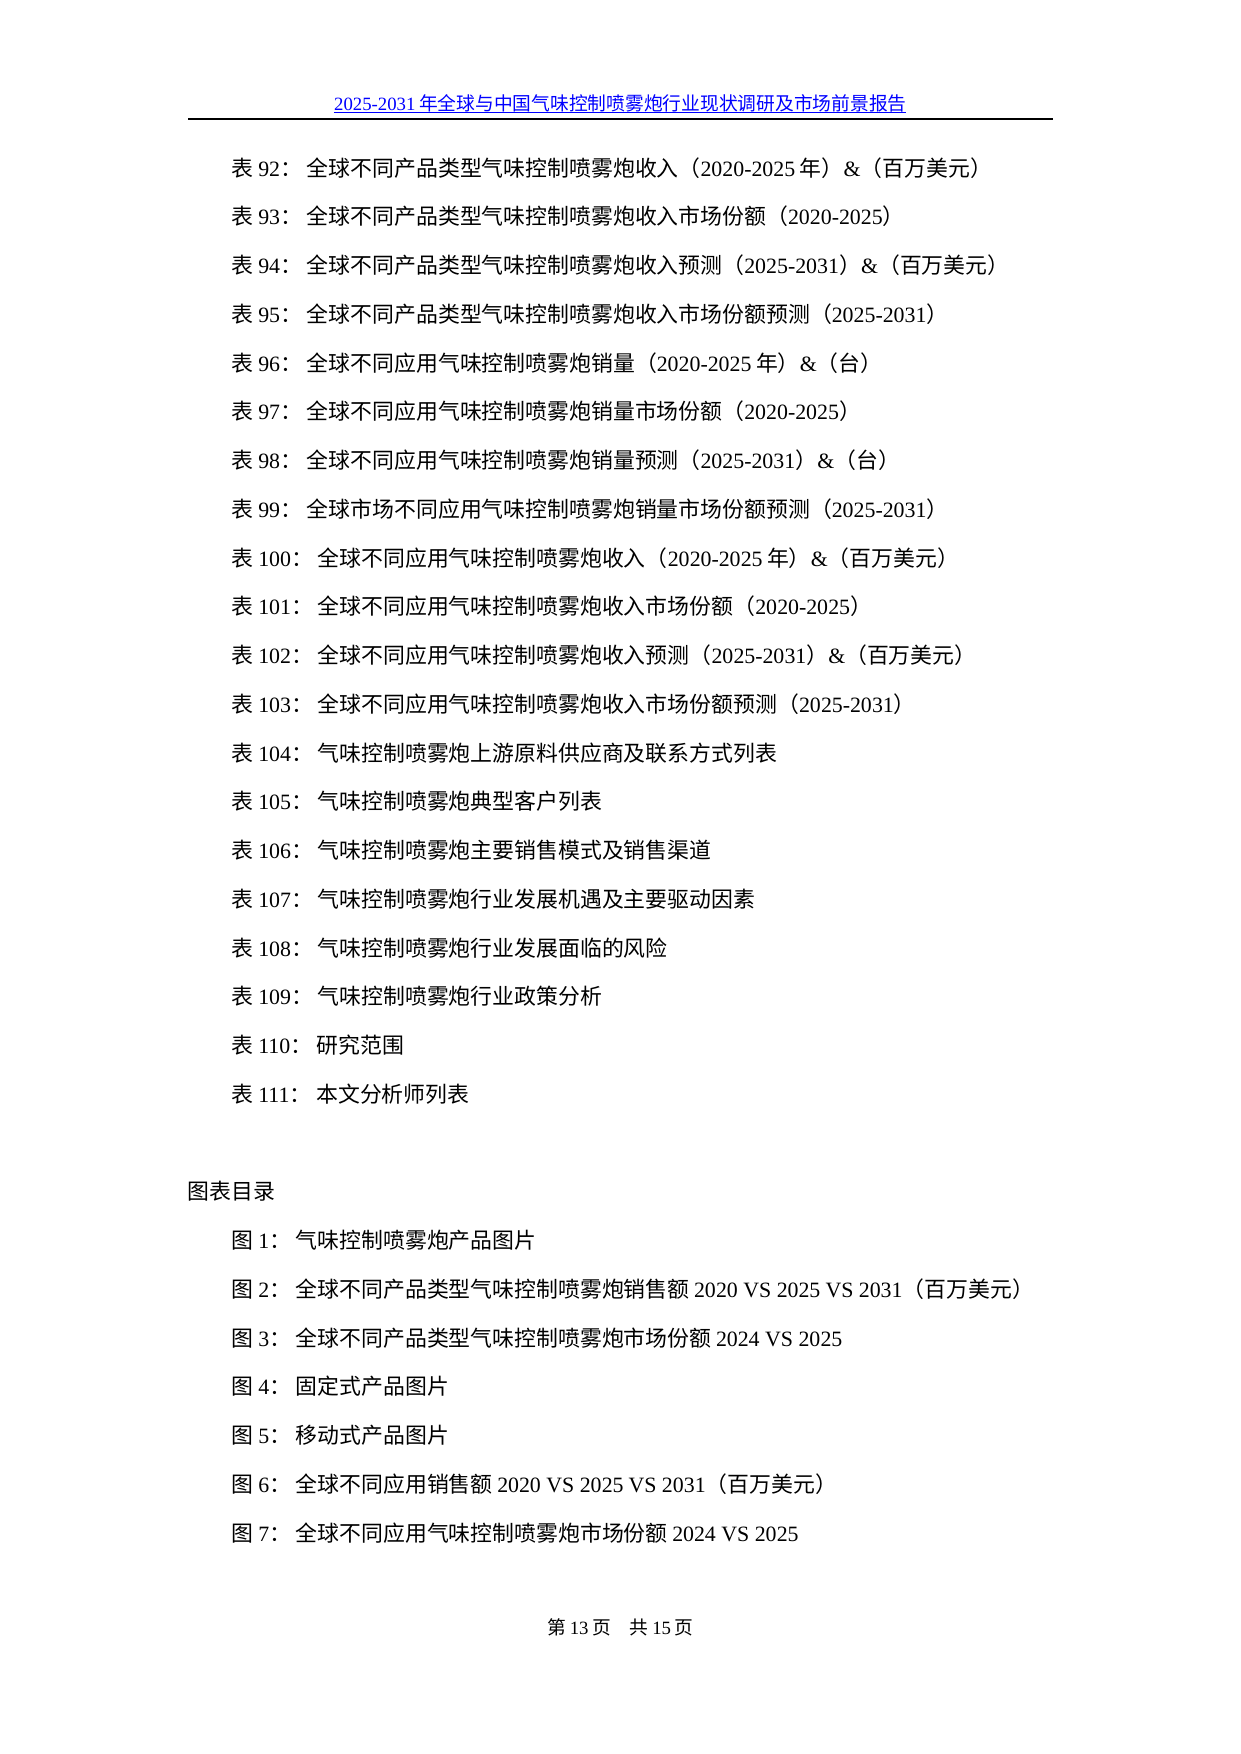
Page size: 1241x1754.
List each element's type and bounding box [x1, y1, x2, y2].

text [187, 150, 1053, 1548]
